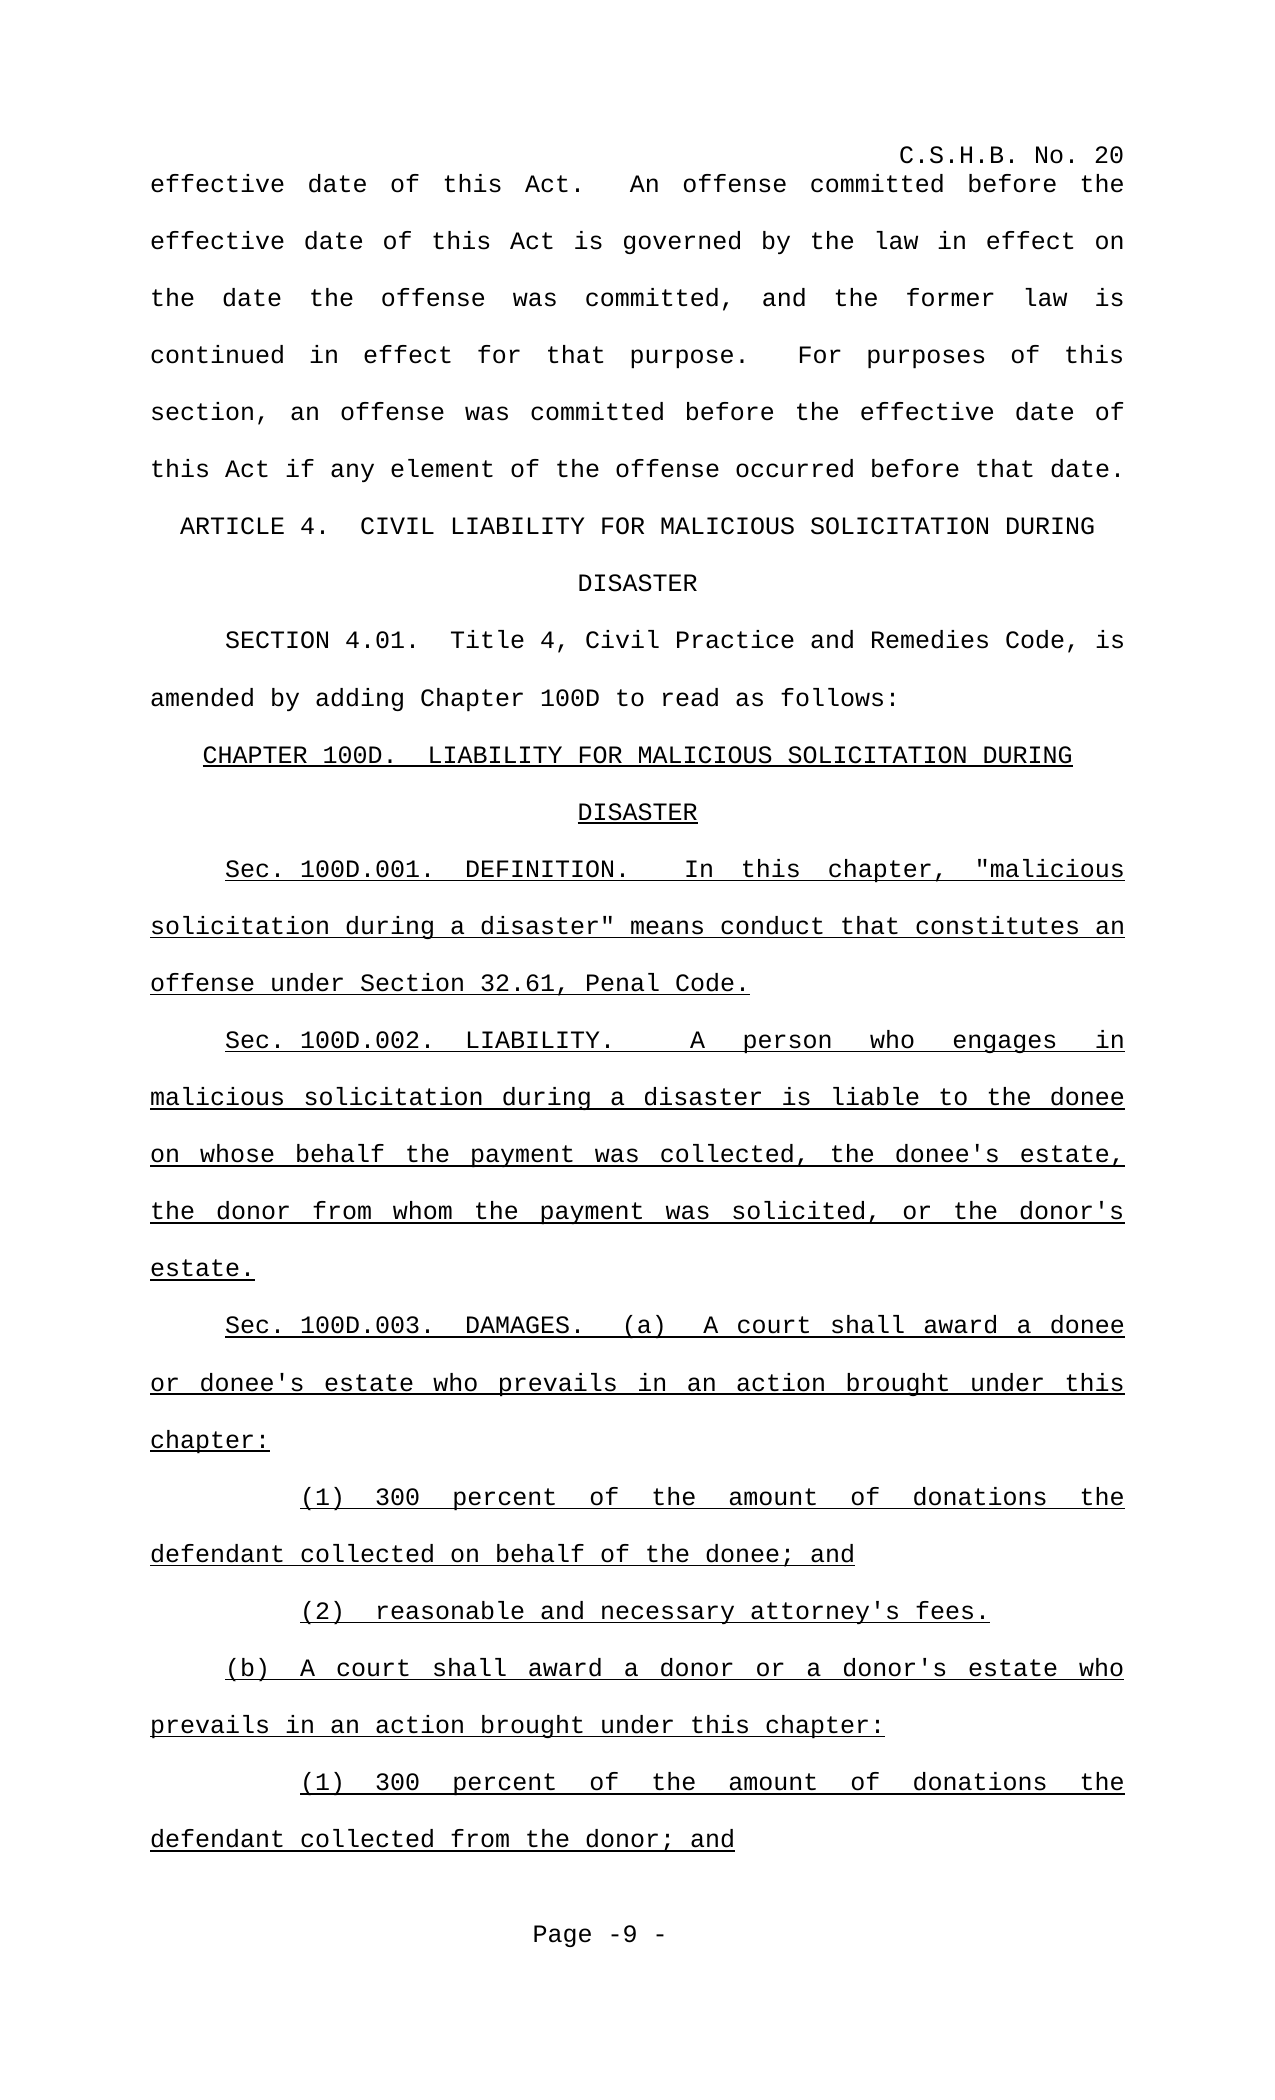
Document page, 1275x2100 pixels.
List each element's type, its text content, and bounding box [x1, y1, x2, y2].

text SECTION 4.01. Title 4, Civil Practice and Remedies Code, is amended by adding Chapter 100D to read as follows: [150, 628, 1125, 713]
text Sec. 100D.001. DEFINITION. In this chapter, "malicious solicitation during a disaster" means conduct that constitutes an offense under Section 32.61, Penal Code. [150, 938, 1125, 999]
text Sec. 100D.003. DAMAGES. (a) A court shall award a donee or donee's estate who prevails in an action brought under this chapter: [150, 1395, 1125, 1456]
text (b) A court shall award a donor or a donor's estate who prevails in an action brought under this chapter: [150, 1655, 1125, 1741]
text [150, 171, 1125, 485]
text Sec. 100D.002. LIABILITY. A person who engages in malicious solicitation during a disaster is liable to the donee on whose behalf the payment was collected, the donee's estate, the donor from whom the payment was solicited, or the donor's estate. [150, 1167, 1125, 1222]
text Sec. 100D.002. LIABILITY. A person who engages in malicious solicitation during a disaster is liable to the donee on whose behalf the payment was collected, the donee's estate, the donor from whom the payment was solicited, or the donor's estate. [150, 1224, 1125, 1284]
text Sec. 100D.001. DEFINITION. In this chapter, "malicious solicitation during a disaster" means conduct that constitutes an offense under Section 32.61, Penal Code. [150, 856, 1125, 937]
text Sec. 100D.003. DAMAGES. (a) A court shall award a donee or donee's estate who prevails in an action brought under this chapter: [150, 1313, 1125, 1393]
text Sec. 100D.002. LIABILITY. A person who engages in malicious solicitation during a disaster is liable to the donee on whose behalf the payment was collected, the donee's estate, the donor from whom the payment was solicited, or the donor's estate. [150, 1110, 1125, 1165]
text (2) reasonable and necessary attorney's fees. [150, 1598, 1125, 1627]
text (1) 300 percent of the amount of donations the defendant collected from the donor; and [150, 1769, 1125, 1855]
text (1) 300 percent of the amount of donations the defendant collected on behalf of the donee; and [150, 1484, 1125, 1570]
text CHAPTER 100D. LIABILITY FOR MALICIOUS SOLICITATION DURING DISASTER [150, 742, 1125, 828]
text ARTICLE 4. CIVIL LIABILITY FOR MALICIOUS SOLICITATION DURING DISASTER [150, 514, 1125, 599]
text Sec. 100D.002. LIABILITY. A person who engages in malicious solicitation during a disaster is liable to the donee on whose behalf the payment was collected, the donee's estate, the donor from whom the payment was solicited, or the donor's estate. [150, 1027, 1125, 1108]
